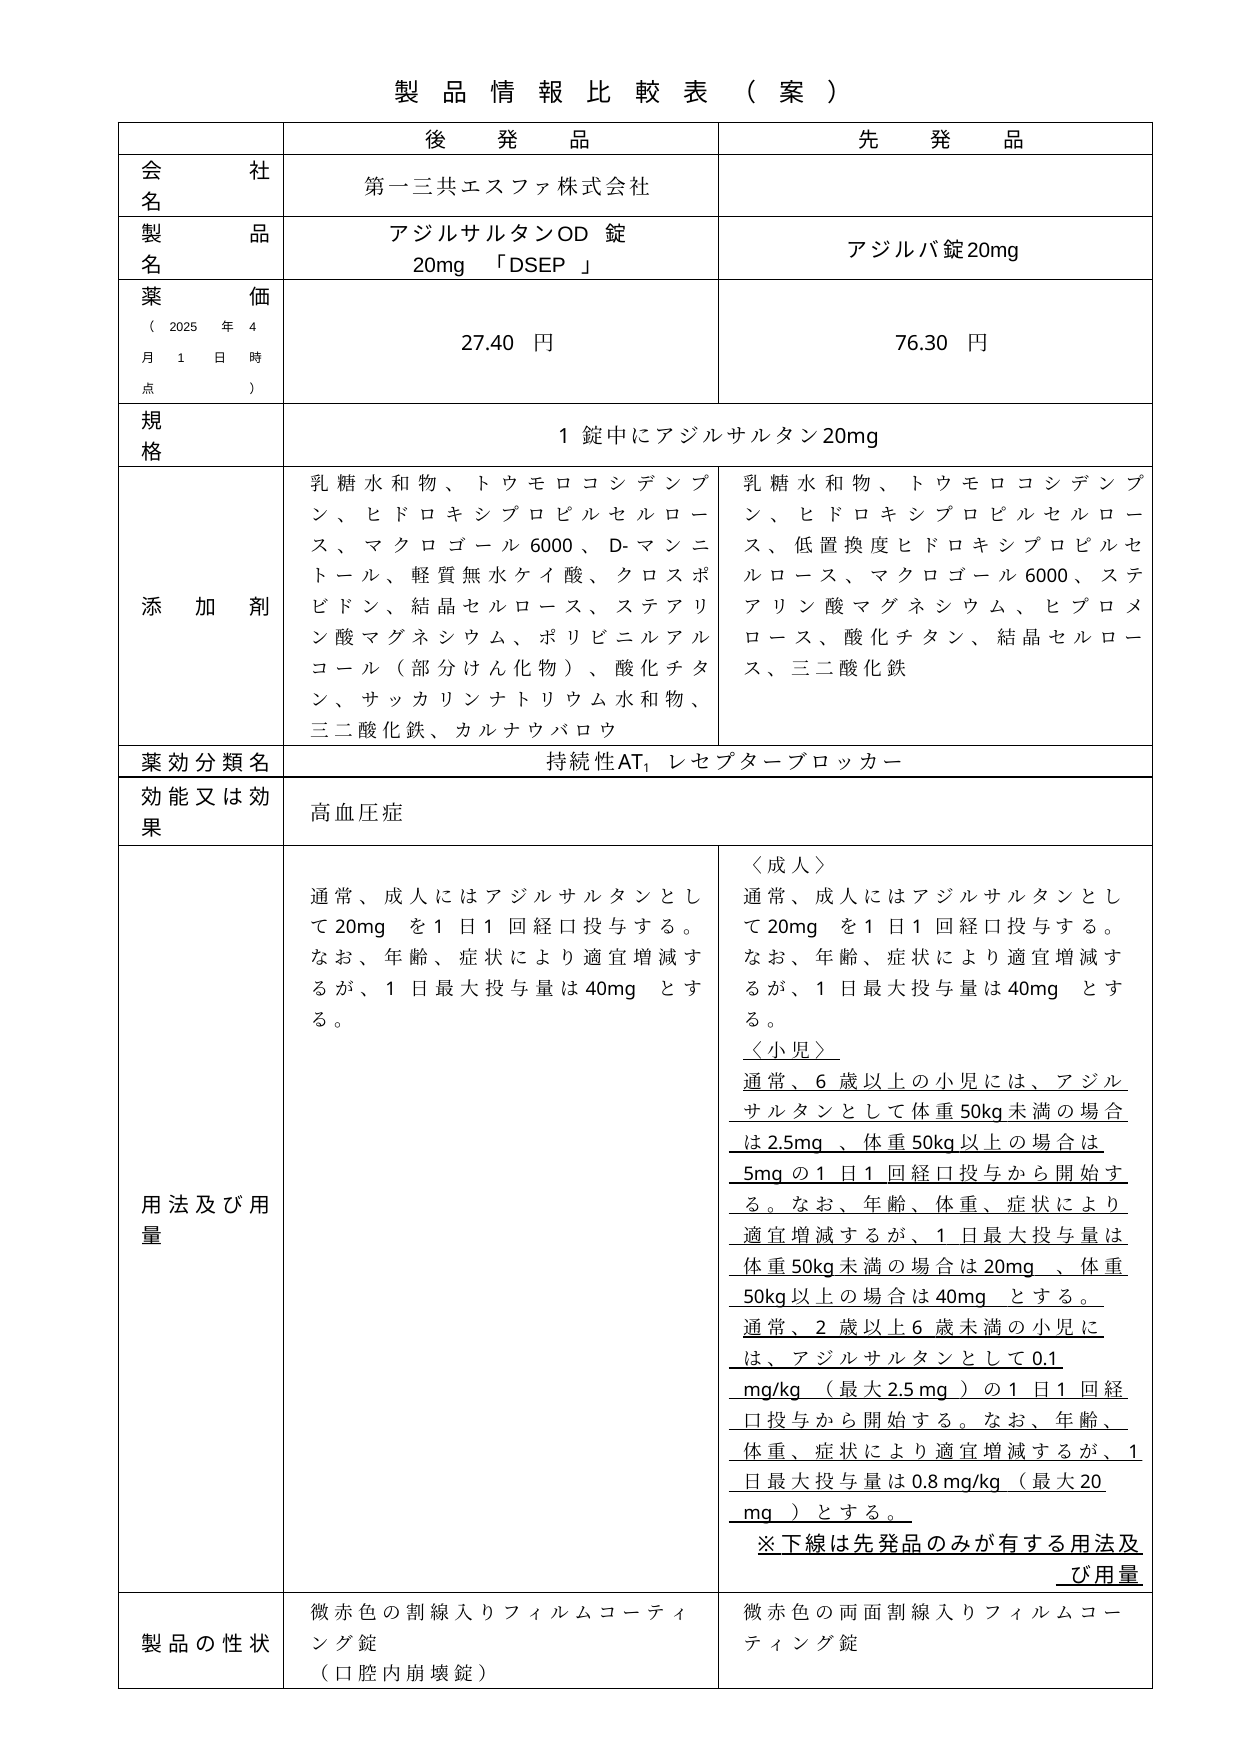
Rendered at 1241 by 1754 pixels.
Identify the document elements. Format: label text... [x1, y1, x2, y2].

table_cell アジルバ錠20mg [719, 217, 1152, 279]
table_cell アジルサルタンOD錠20mg「DSEP」 [284, 217, 718, 279]
table_cell 会 社 名 [119, 155, 283, 216]
table_cell 薬効分類名 [119, 746, 283, 776]
table_cell 高血圧症 [284, 778, 1152, 845]
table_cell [284, 1593, 718, 1688]
table_cell 乳糖水和物、トウモロコシデンプン、ヒドロキシプロピルセルロース、マクロゴール6000、D-マンニトール、軽質無水ケイ酸、クロスポビドン、結晶セルロース、ステアリン酸マグネシウム、ポリビニルアルコール（部分けん化物）、酸化チタン、サッカリンナトリウム水和物、三二酸化鉄、カルナウバロウ [284, 467, 718, 744]
table_cell 薬価 （2025年4月1日時点） [119, 280, 283, 403]
table_header 後 発 品 [284, 123, 718, 153]
table_header 先 発 品 [719, 123, 1152, 153]
text 製品情報比較表（案） [117, 60, 1152, 122]
table_header [119, 123, 283, 153]
table_cell 76.30円 [719, 280, 1152, 403]
table_cell 1錠中にアジルサルタン20mg [284, 404, 1152, 466]
table_cell 効能又は効果 [119, 778, 283, 845]
table_cell 第一三共エスファ株式会社 [284, 155, 718, 216]
table_cell 乳糖水和物、トウモロコシデンプン、ヒドロキシプロピルセルロース、低置換度ヒドロキシプロピルセルロース、マクロゴール6000、ステアリン酸マグネシウム、ヒプロメロース、酸化チタン、結晶セルロース、三二酸化鉄 [719, 467, 1152, 744]
table_cell 〈成人〉 通常、成人にはアジルサルタンとして20mgを1日1回経口投与する。なお、年齢、症状により適宜増減するが、1日最大投与量は40mgとする。 〈小児〉 通常、6歳以上の小児には、アジルサルタンとして体重50kg未満の場合は2.5mg、体重50kg以上の場合は5mgの1日1回経口投与から開始する。なお、年齢、体重、症状により適宜増減するが、1日最大投与量は体重50kg未満の場合は20mg、体重50kg以上の場合は40mgとする。 通常、2 歳以上6 歳未満の小児には、アジルサルタンとして0.1 mg/kg（最大2.5 mg）の1日1回経口投与から開始する。なお、年齢、体重、症状により適宜増減するが、1日最大投与量は0.8 mg/kg（最大20 mg）とする。 ※下線は先発品のみが有する用法及び用量 [719, 846, 1152, 1592]
table_cell 規 格 [119, 404, 283, 466]
table_cell 添加剤 [119, 467, 283, 744]
table_cell 27.40円 [284, 280, 718, 403]
table_cell 製 品 名 [119, 217, 283, 279]
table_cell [719, 1593, 1152, 1688]
table_cell 製品の性状 [119, 1593, 283, 1688]
table_cell [719, 155, 1152, 216]
table_cell 用法及び用量 [119, 846, 283, 1592]
table_cell 持続性AT1レセプターブロッカー [284, 746, 1152, 776]
table_cell 通常、成人にはアジルサルタンとして20mgを1日1回経口投与する。なお、年齢、症状により適宜増減するが、1日最大投与量は40mgとする。 [284, 846, 718, 1592]
